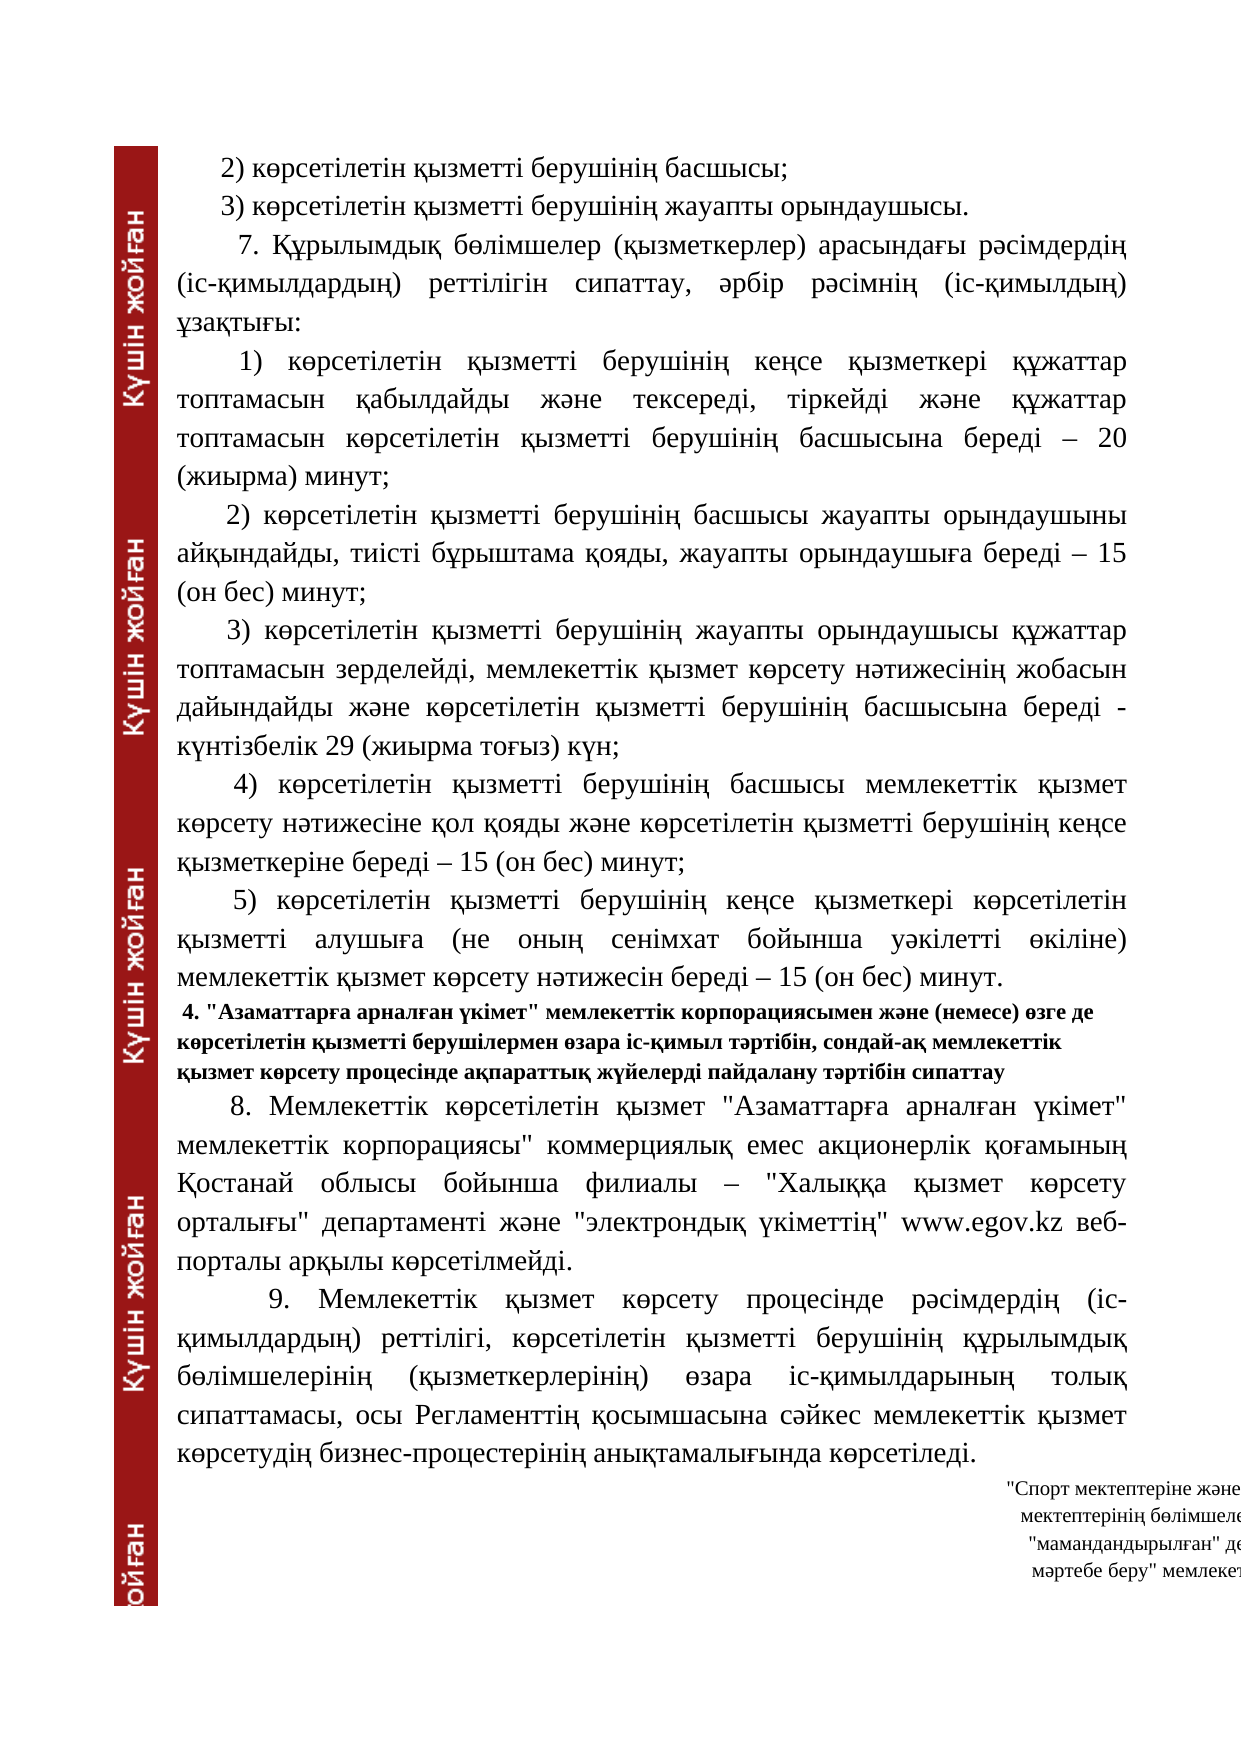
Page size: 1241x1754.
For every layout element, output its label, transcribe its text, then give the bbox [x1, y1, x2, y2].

picture [114, 492, 158, 497]
text 7. Құрылымдық бөлімшелер (қызметкерлер) арасындағы рәсімдердің (іс-қимылдардың) реттілігін сипаттау, әрбір рәсімнің (іс-қимылдың) ұзақтығы: [112, 227, 1128, 338]
picture [114, 338, 158, 343]
text 2) көрсетілетін қызметті берушінің басшысы жауапты орындаушыны айқындайды, тиісті бұрыштама қояды, жауапты орындаушыға береді – 15 (он бес) минут; [112, 497, 1128, 607]
text 4. "Азаматтарға арналған үкімет" мемлекеттік корпорациясымен және (немесе) өзге де көрсетілетін қызметті берушілермен өзара іс-қимыл тәртібін, сондай-ақ мемлекеттік қызмет көрсету процесінде ақпараттық жүйелерді пайдалану тәртібін сипаттау [112, 998, 1128, 1085]
picture [114, 183, 158, 188]
picture [114, 877, 158, 882]
table_header [101, 1474, 912, 1584]
picture [114, 1469, 158, 1474]
picture [114, 993, 158, 998]
text 9. Мемлекеттік қызмет көрсету процесінде рәсімдердің (іс-қимылдардың) реттілігі, көрсетілетін қызметті берушінің құрылымдық бөлімшелерінің (қызметкерлерінің) өзара іс-қимылдарының толық сипаттамасы, осы Регламенттің қосымшасына сәйкес мемлекеттік қызмет көрсетудің бизнес-процестерінің анықтамалығында көрсетіледі. [112, 1281, 1128, 1469]
picture [114, 146, 158, 150]
text 2) көрсетілетін қызметті берушінің басшысы; [112, 150, 1128, 183]
text 5) көрсетілетін қызметті берушінің кеңсе қызметкері көрсетілетін қызметті алушыға (не оның сенімхат бойынша уәкілетті өкіліне) мемлекеттік қызмет көрсету нәтижесін береді – 15 (он бес) минут. [112, 882, 1128, 993]
text 8. Мемлекеттік көрсетілетін қызмет "Азаматтарға арналған үкімет" мемлекеттік корпорациясы" коммерциялық емес акционерлік қоғамының Қостанай облысы бойынша филиалы – "Халыққа қызмет көрсету орталығы" департаменті және "электрондық үкіметтің" www.egov.kz веб-порталы арқылы көрсетілмейді. [112, 1088, 1128, 1276]
picture [114, 607, 158, 612]
text 4) көрсетілетін қызметті берушінің басшысы мемлекеттік қызмет көрсету нәтижесіне қол қояды және көрсетілетін қызметті берушінің кеңсе қызметкеріне береді – 15 (он бес) минут; [112, 767, 1128, 877]
picture [114, 222, 158, 227]
text 1) көрсетілетін қызметті берушінің кеңсе қызметкері құжаттар топтамасын қабылдайды және тексереді, тіркейді және құжаттар топтамасын көрсетілетін қызметті берушінің басшысына береді – 20 (жиырма) минут; [112, 343, 1128, 492]
text 3) көрсетілетін қызметті берушінің жауапты орындаушысы құжаттар топтамасын зерделейді, мемлекеттік қызмет көрсету нәтижесінің жобасын дайындайды және көрсетілетін қызметті берушінің басшысына береді - күнтізбелік 29 (жиырма тоғыз) күн; [112, 612, 1128, 762]
picture [114, 1276, 158, 1281]
text 3) көрсетілетін қызметті берушінің жауапты орындаушысы. [112, 188, 1128, 222]
picture [114, 762, 158, 767]
picture [114, 1584, 158, 1606]
